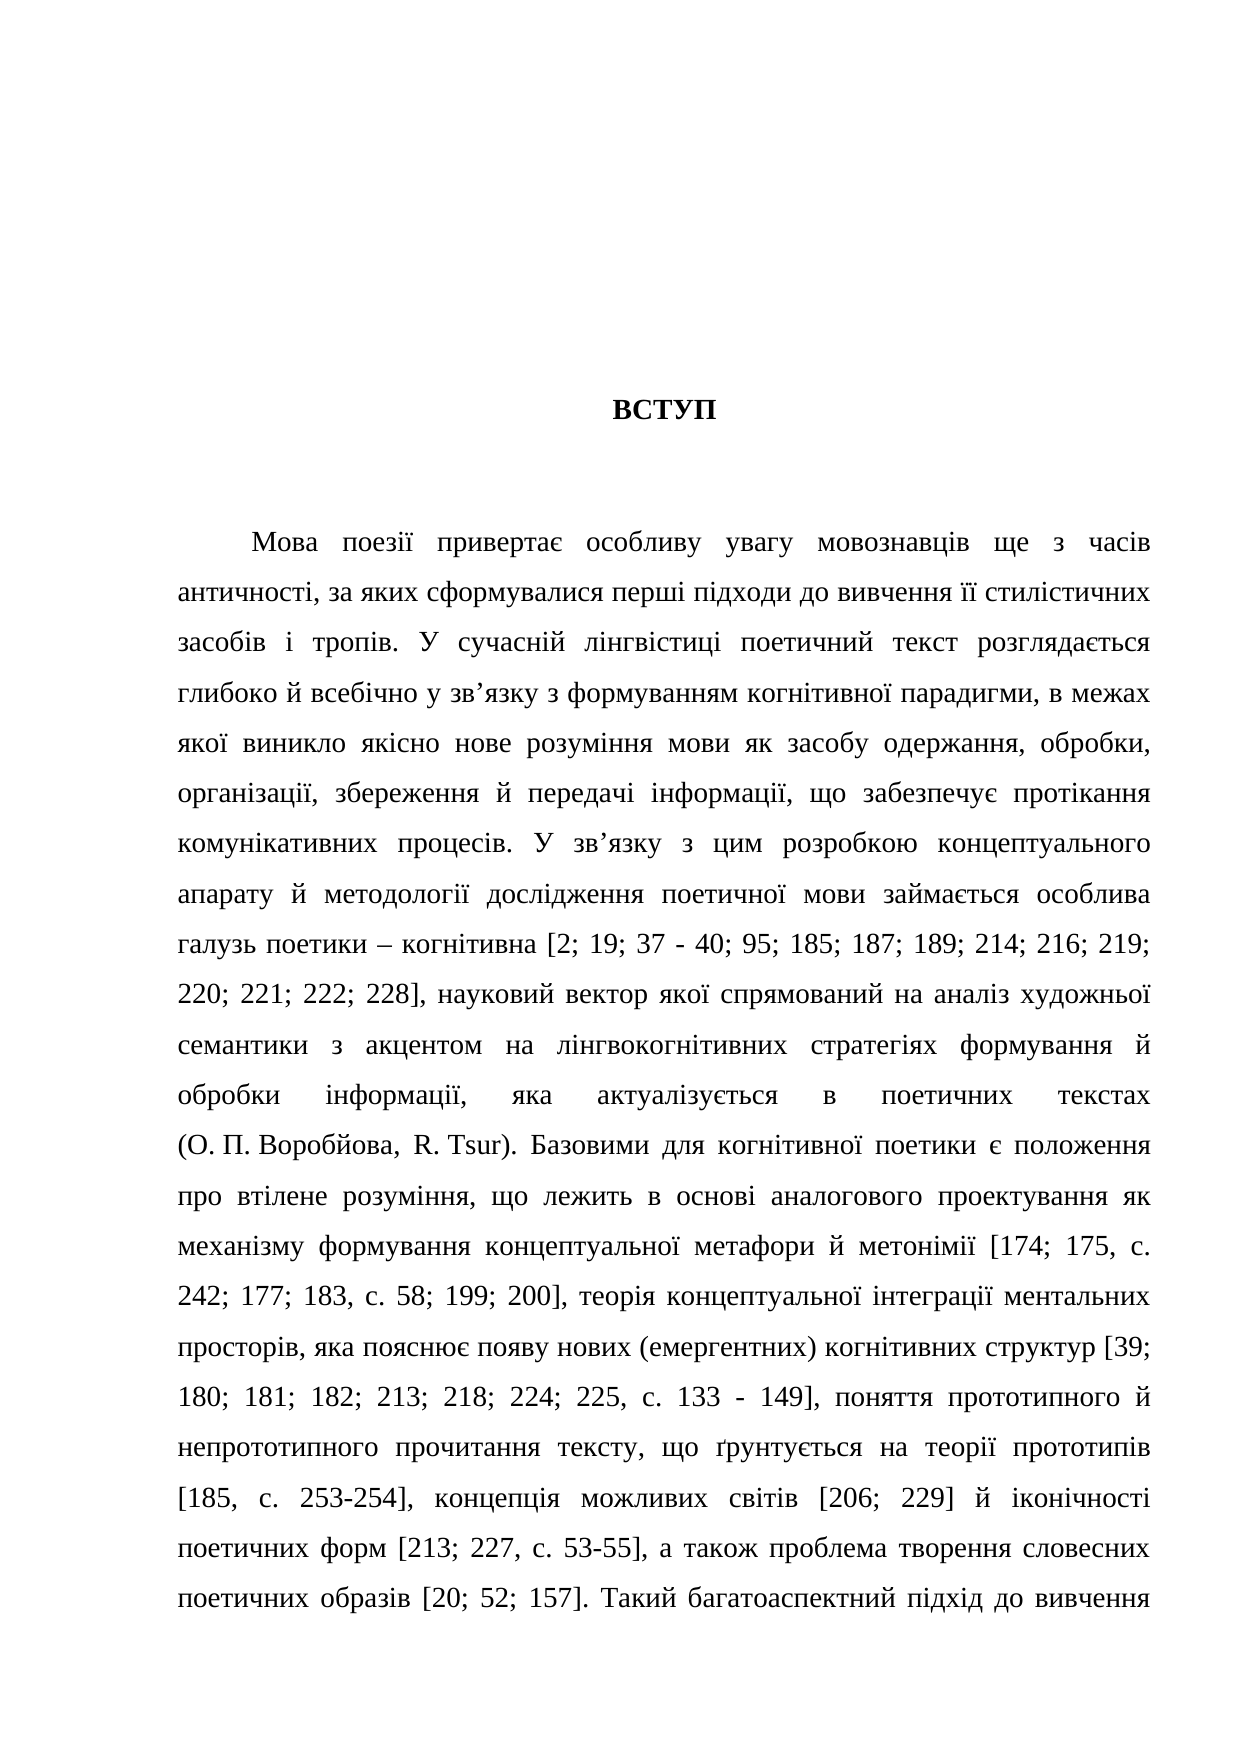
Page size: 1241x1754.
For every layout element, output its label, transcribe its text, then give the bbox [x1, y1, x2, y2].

text ВСТУП [177, 392, 1152, 425]
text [177, 524, 1152, 1614]
